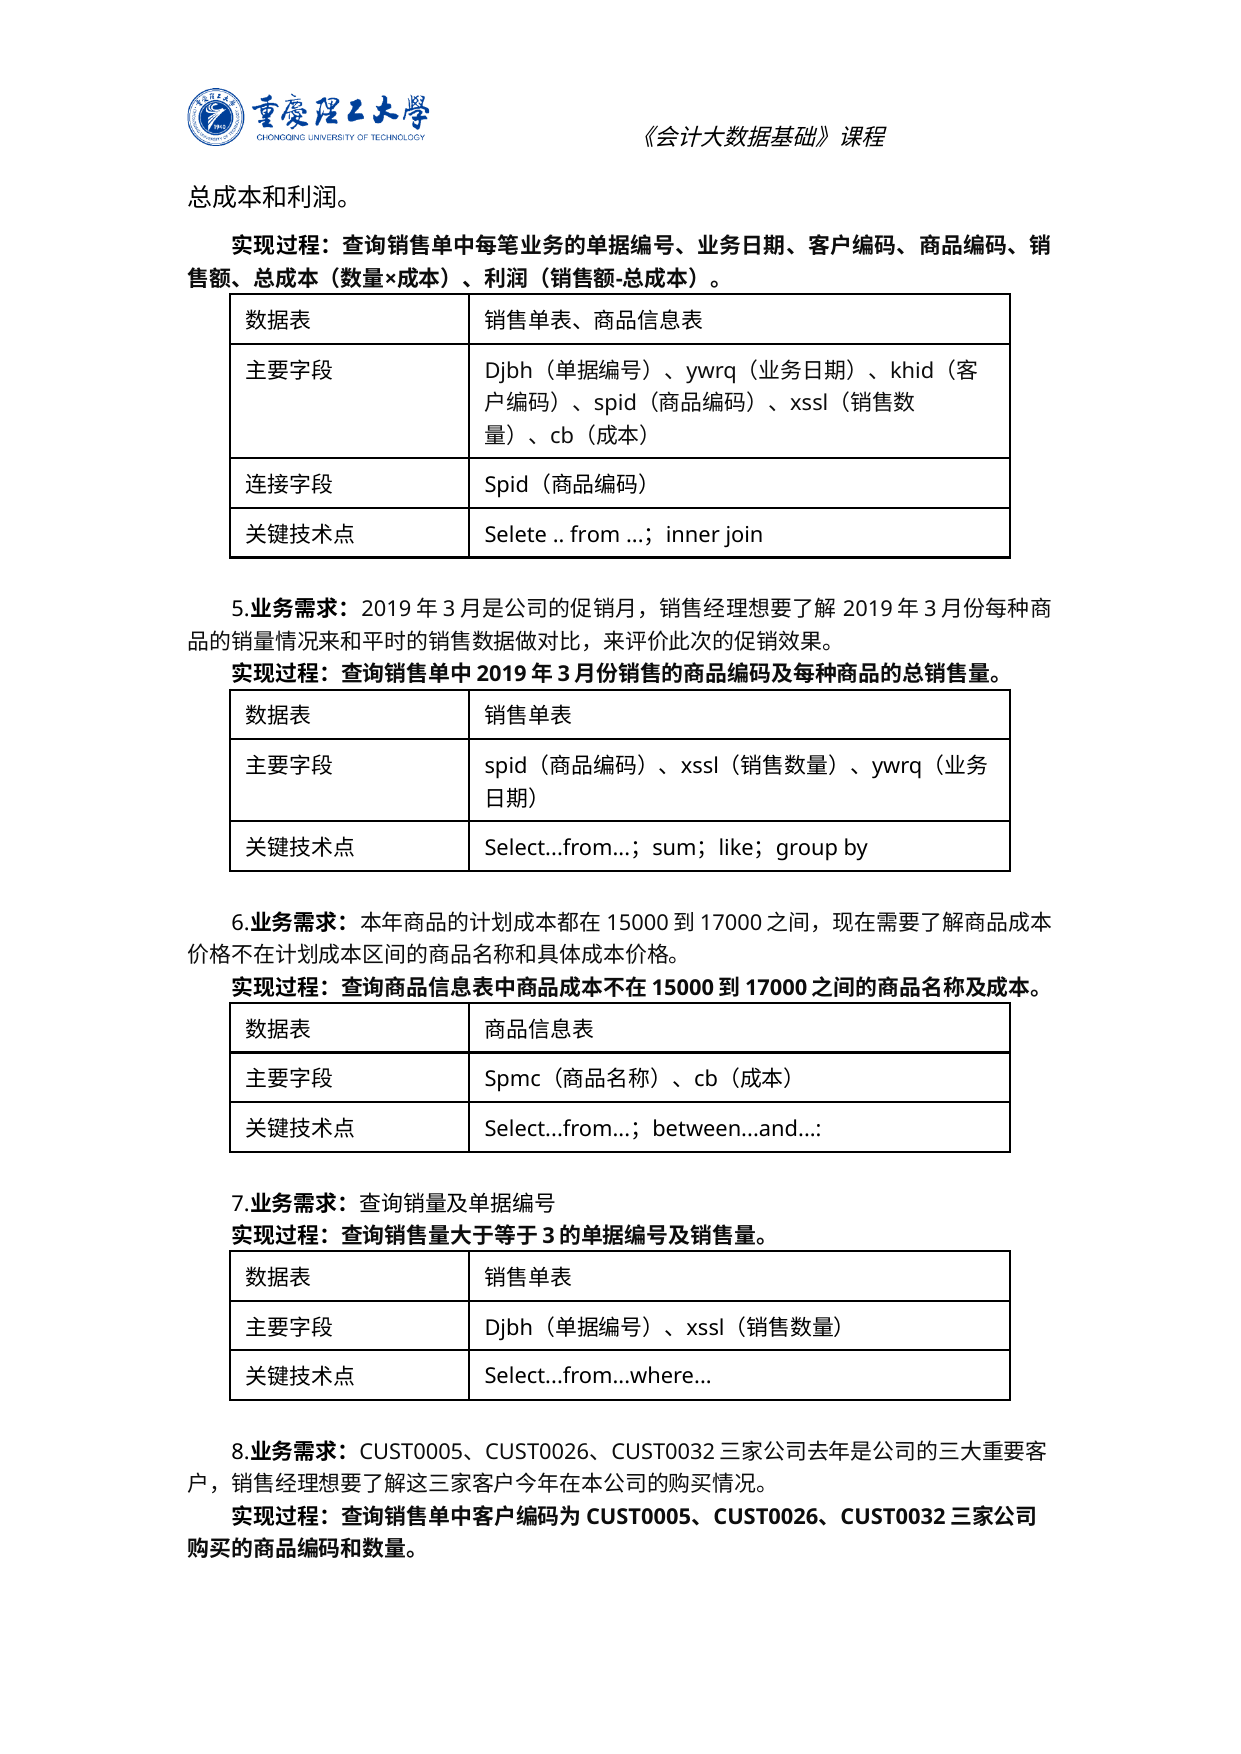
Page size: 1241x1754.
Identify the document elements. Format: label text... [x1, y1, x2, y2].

text 实现过程：查询销售单中客户编码为CUST0005、CUST0026、CUST0032三家公司购买的商品编码和数量。 [187, 1498, 1053, 1563]
table_cell Select...from...where... [470, 1351, 1009, 1399]
table_cell 关键技术点 [231, 1103, 468, 1151]
text 4.业务需求：年终，销售经理想要查阅每笔销售订单的信息以及每笔订单的总成本和利润。 [187, 163, 1053, 228]
table_cell Select...from...；sum；like；group by [470, 822, 1009, 870]
table_cell Selete .. from ...；inner join [470, 509, 1009, 556]
table_cell 主要字段 [231, 1302, 468, 1349]
text 实现过程：查询销售单中2019年3月份销售的商品编码及每种商品的总销售量。 [187, 656, 1053, 688]
picture [187, 88, 430, 146]
table_cell 关键技术点 [231, 1351, 468, 1399]
table_header 数据表 [231, 1252, 468, 1300]
table_cell 关键技术点 [231, 509, 468, 556]
table_header 销售单表 [470, 1252, 1009, 1300]
table_cell Djbh（单据编号）、xssl（销售数量） [470, 1302, 1009, 1349]
text 实现过程：查询商品信息表中商品成本不在15000到17000之间的商品名称及成本。 [187, 969, 1053, 1002]
table_cell 连接字段 [231, 459, 468, 507]
table_header 数据表 [231, 691, 468, 738]
text 实现过程：查询销售量大于等于3的单据编号及销售量。 [187, 1218, 1053, 1250]
table_header 销售单表、商品信息表 [470, 295, 1009, 343]
table_cell Spmc（商品名称）、cb（成本） [470, 1054, 1009, 1101]
table_cell 主要字段 [231, 740, 468, 820]
table_cell spid（商品编码）、xssl（销售数量）、ywrq（业务日期） [470, 740, 1009, 820]
table_header 销售单表 [470, 691, 1009, 738]
table_header 商品信息表 [470, 1004, 1009, 1051]
table_cell Select...from...；between...and...: [470, 1103, 1009, 1151]
table_cell Djbh（单据编号）、ywrq（业务日期）、khid（客户编码）、spid（商品编码）、xssl（销售数量）、cb（成本） [470, 345, 1009, 457]
table_cell Spid（商品编码） [470, 459, 1009, 507]
text 6.业务需求：本年商品的计划成本都在15000到17000之间，现在需要了解商品成本价格不在计划成本区间的商品名称和具体成本价格。 [187, 904, 1053, 969]
table_cell 主要字段 [231, 345, 468, 457]
table_cell 关键技术点 [231, 822, 468, 870]
text 8.业务需求：CUST0005、CUST0026、CUST0032三家公司去年是公司的三大重要客户，销售经理想要了解这三家客户今年在本公司的购买情况。 [187, 1433, 1053, 1498]
text 5.业务需求：2019年3月是公司的促销月，销售经理想要了解2019年3月份每种商品的销量情况来和平时的销售数据做对比，来评价此次的促销效果。 [187, 591, 1053, 656]
table_cell 主要字段 [231, 1054, 468, 1101]
table_header 数据表 [231, 295, 468, 343]
text 实现过程：查询销售单中每笔业务的单据编号、业务日期、客户编码、商品编码、销售额、总成本（数量×成本）、利润（销售额-总成本）。 [187, 228, 1053, 293]
text 7.业务需求：查询销量及单据编号 [187, 1185, 1053, 1218]
table_header 数据表 [231, 1004, 468, 1051]
